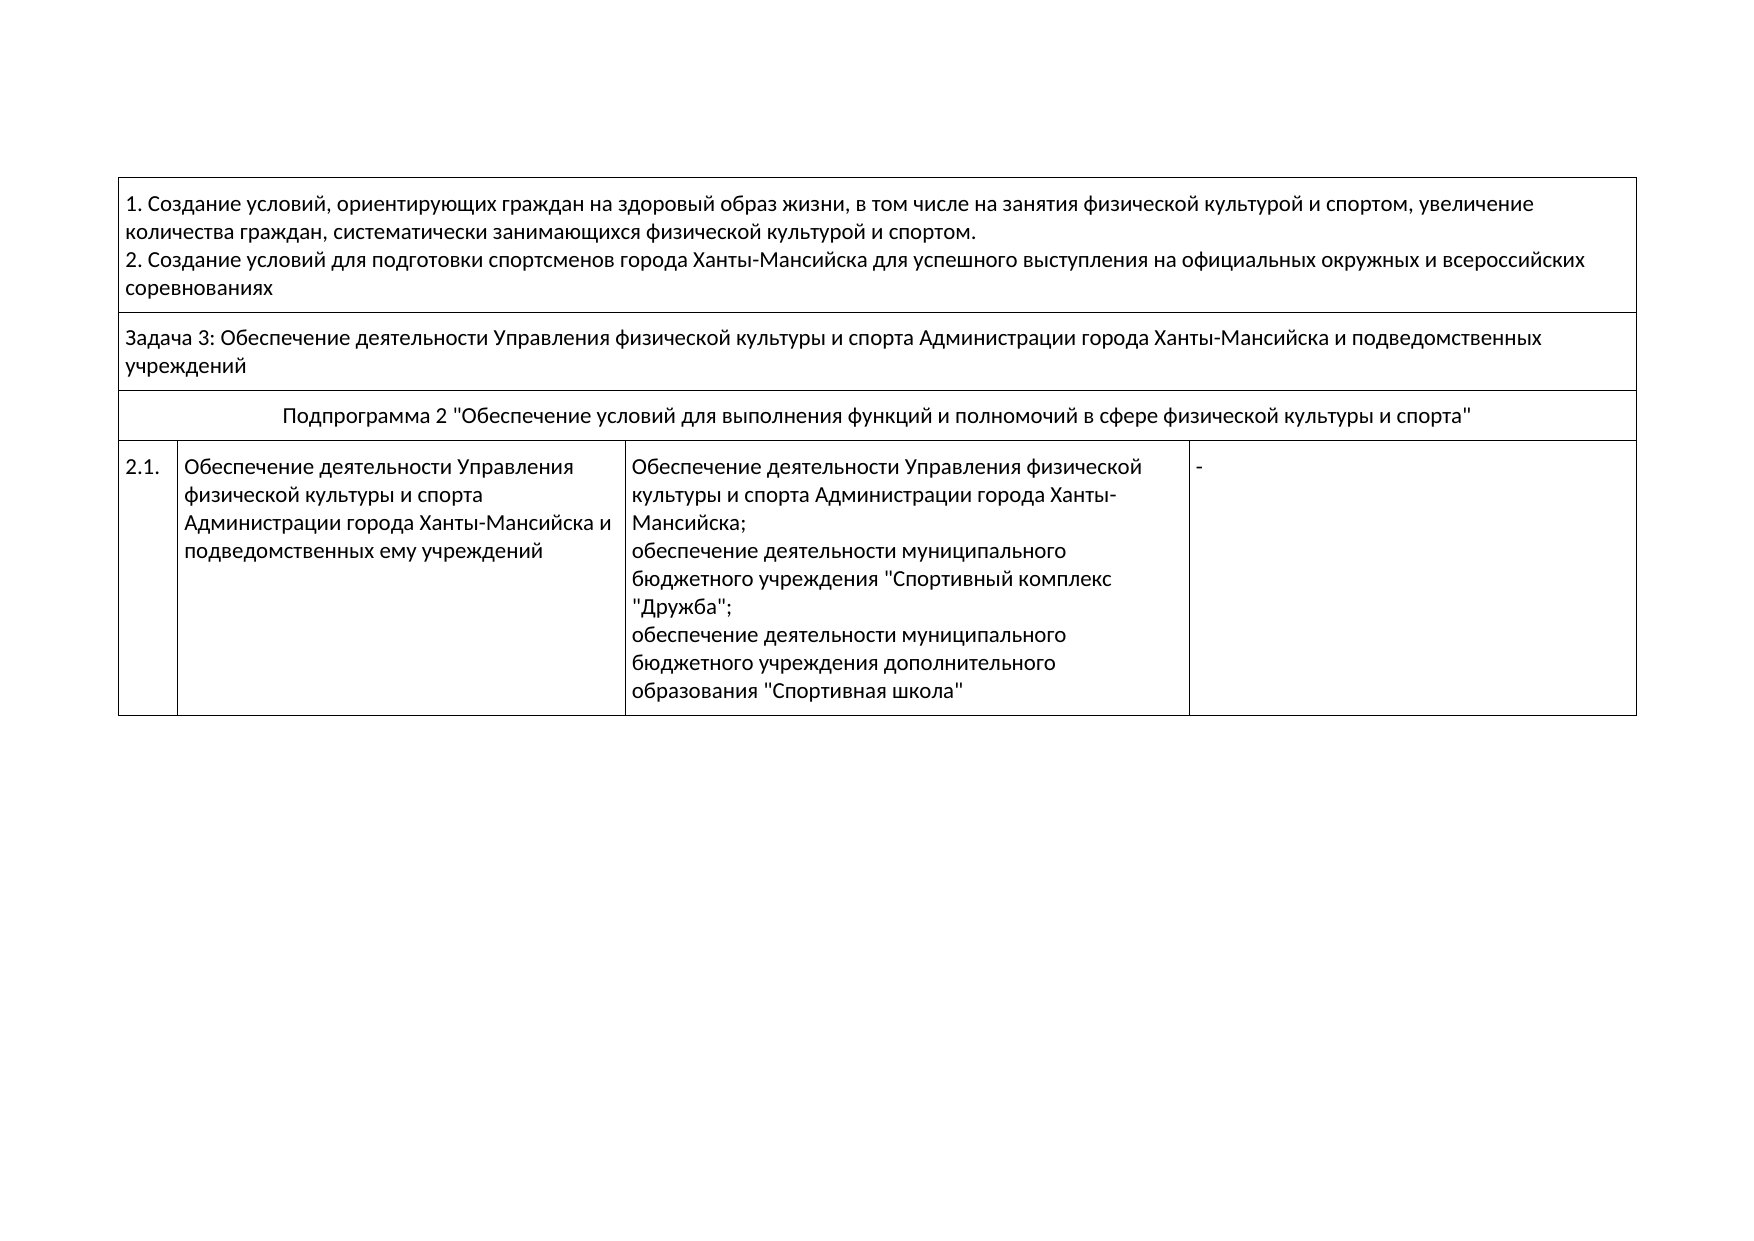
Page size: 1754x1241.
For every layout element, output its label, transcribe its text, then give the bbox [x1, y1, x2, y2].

table_cell 2.1. [119, 441, 177, 715]
table_cell Обеспечение деятельности Управления физической культуры и спорта Администрации города Ханты-Мансийска и подведомственных ему учреждений [178, 441, 625, 715]
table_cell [119, 178, 1636, 312]
table_cell - [1190, 441, 1636, 715]
table_cell Задача 3: Обеспечение деятельности Управления физической культуры и спорта Администрации города Ханты-Мансийска и подведомственных учреждений [119, 313, 1636, 390]
table_cell Подпрограмма 2 "Обеспечение условий для выполнения функций и полномочий в сфере физической культуры и спорта" [119, 391, 1636, 440]
table_cell Обеспечение деятельности Управления физической культуры и спорта Администрации города Ханты-Мансийска; обеспечение деятельности муниципального бюджетного учреждения "Спортивный комплекс "Дружба"; обеспечение деятельности муниципального бюджетного учреждения дополнительного образования "Спортивная школа" [626, 441, 1189, 715]
